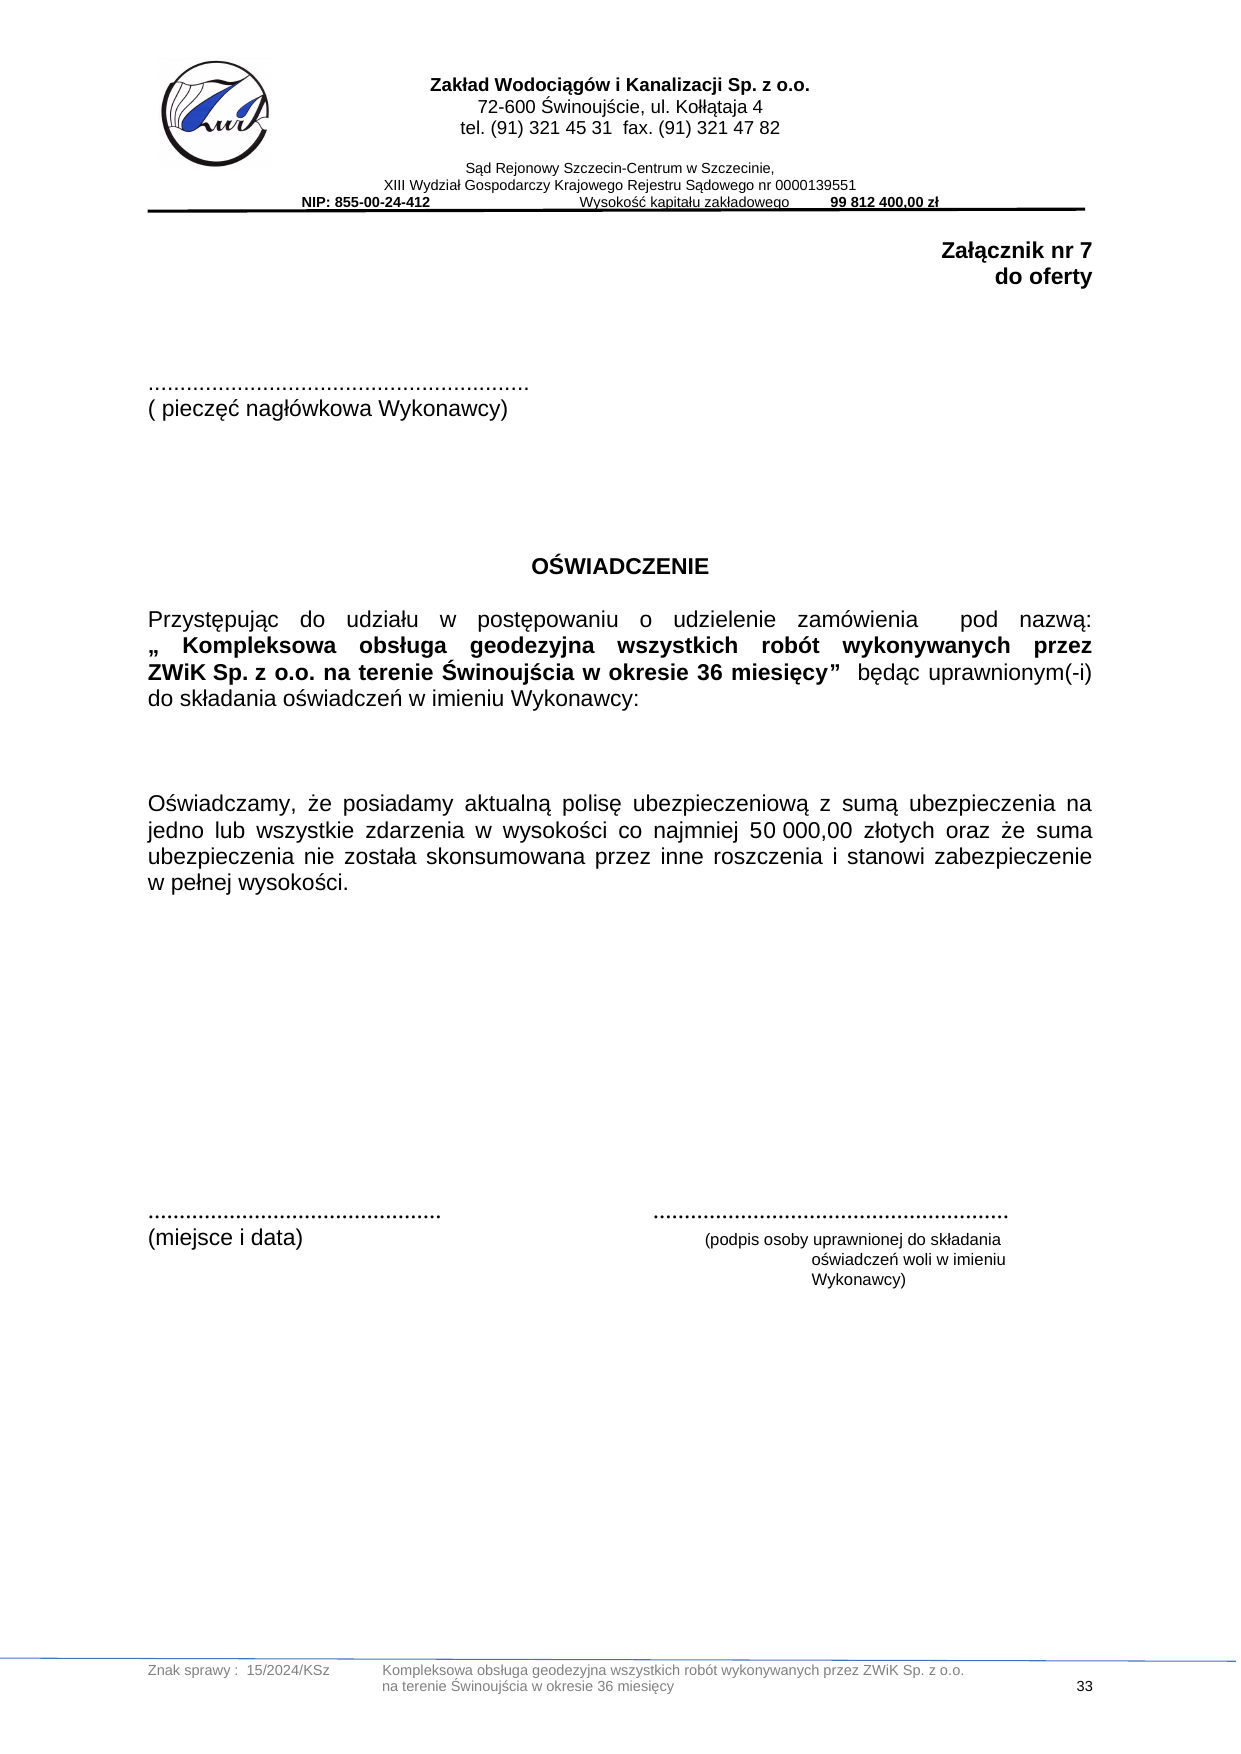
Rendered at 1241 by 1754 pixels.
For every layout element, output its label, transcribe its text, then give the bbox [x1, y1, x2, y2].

title (miejsce i data) (podpis osoby uprawnionej do składania oświadczeń woli w imieniu Wykonawcy) [148, 1224, 1092, 1288]
text Oświadczamy, że posiadamy aktualną polisę ubezpieczeniową z sumą ubezpieczenia na jedno lub wszystkie zdarzenia w wysokości co najmniej 50 000,00 złotych oraz że suma ubezpieczenia nie została skonsumowana przez inne roszczenia i stanowi zabezpieczenie w pełnej wysokości. [148, 790, 1092, 896]
text OŚWIADCZENIE [148, 553, 1092, 579]
text do oferty [148, 263, 1092, 289]
text ............................................... ......................................................... [148, 1195, 1092, 1224]
title Załącznik nr 7 [148, 237, 1092, 263]
subtitle Przystępując do udziału w postępowaniu o udzielenie zamówienia pod nazwą: „ Kompleksowa obsługa geodezyjna wszystkich robót wykonywanych przez ZWiK Sp. z o.o. na terenie Świnoujścia w okresie 36 miesięcy” będąc uprawnionym(-i) do składania oświadczeń w imieniu Wykonawcy: [148, 606, 1092, 711]
text ( pieczęć nagłówkowa Wykonawcy) [148, 395, 1092, 421]
picture [158, 57, 272, 171]
text ............................................................ [148, 368, 1092, 395]
